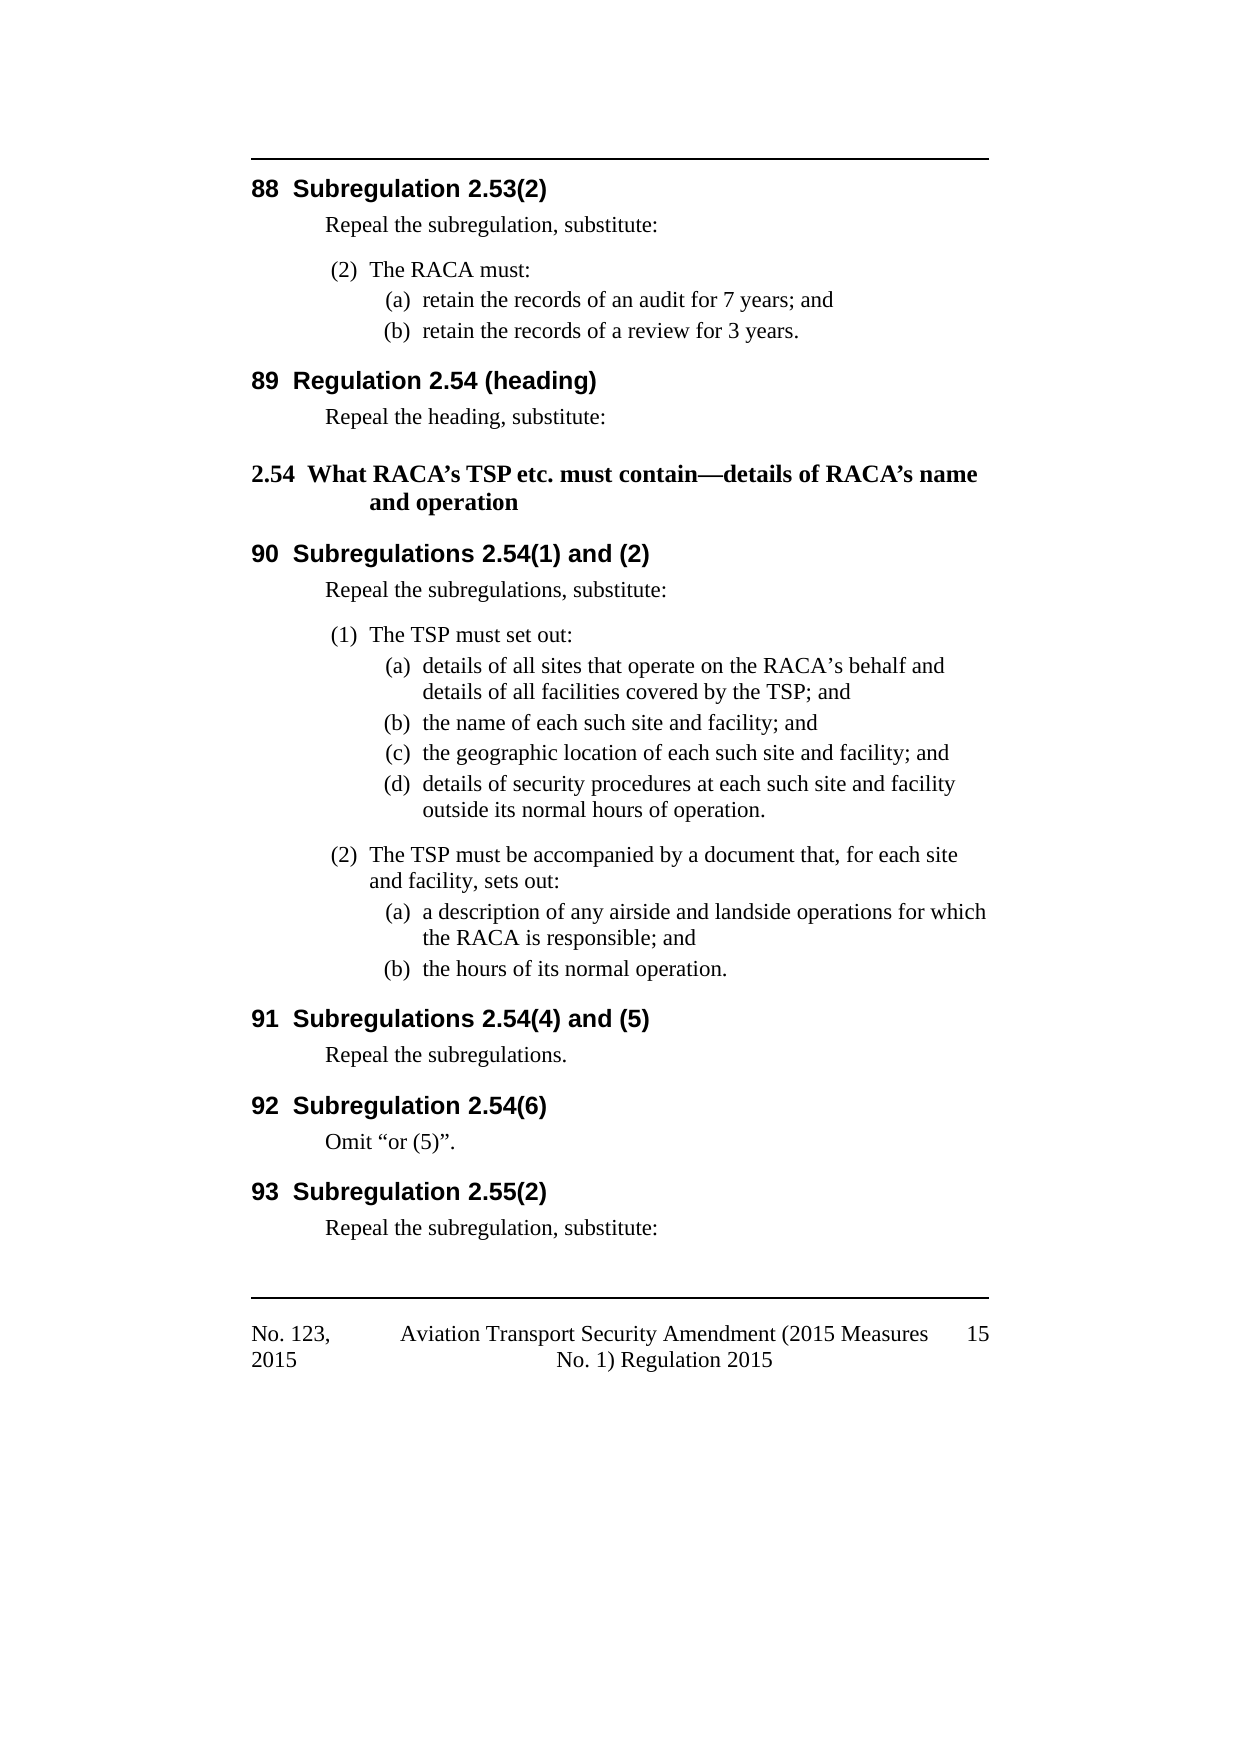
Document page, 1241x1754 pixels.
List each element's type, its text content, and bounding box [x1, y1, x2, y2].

text (b) the name of each such site and facility; and [251, 709, 989, 735]
text (2) The RACA must: [251, 256, 989, 282]
text 88 Subregulation 2.53(2) [251, 174, 989, 202]
text Repeal the subregulation, substitute: [325, 211, 989, 237]
text 93 Subregulation 2.55(2) [251, 1177, 989, 1206]
text (c) the geographic location of each such site and facility; and [251, 739, 989, 766]
text (a) a description of any airside and landside operations for which the RACA is responsible; and [251, 898, 989, 951]
text 92 Subregulation 2.54(6) [251, 1091, 989, 1119]
text (d) details of security procedures at each such site and facility outside its normal hours of operation. [251, 770, 989, 822]
text Repeal the subregulation, substitute: [325, 1214, 989, 1240]
text (a) details of all sites that operate on the RACA’s behalf and details of all facilities covered by the TSP; and [251, 652, 989, 704]
text Repeal the subregulations, substitute: [325, 576, 989, 603]
text 2.54 What RACA’s TSP etc. must contain—details of RACA’s name and operation [251, 459, 989, 516]
text Repeal the heading, substitute: [325, 403, 989, 429]
text Repeal the subregulations. [325, 1041, 989, 1068]
text (b) the hours of its normal operation. [251, 955, 989, 981]
text (1) The TSP must set out: [251, 621, 989, 648]
text Omit “or (5)”. [325, 1128, 989, 1154]
text (b) retain the records of a review for 3 years. [251, 317, 989, 343]
text 89 Regulation 2.54 (heading) [251, 366, 989, 395]
text (a) retain the records of an audit for 7 years; and [251, 286, 989, 313]
text 90 Subregulations 2.54(1) and (2) [251, 539, 989, 568]
text 91 Subregulations 2.54(4) and (5) [251, 1004, 989, 1033]
text (2) The TSP must be accompanied by a document that, for each site and facility, sets out: [251, 841, 989, 894]
